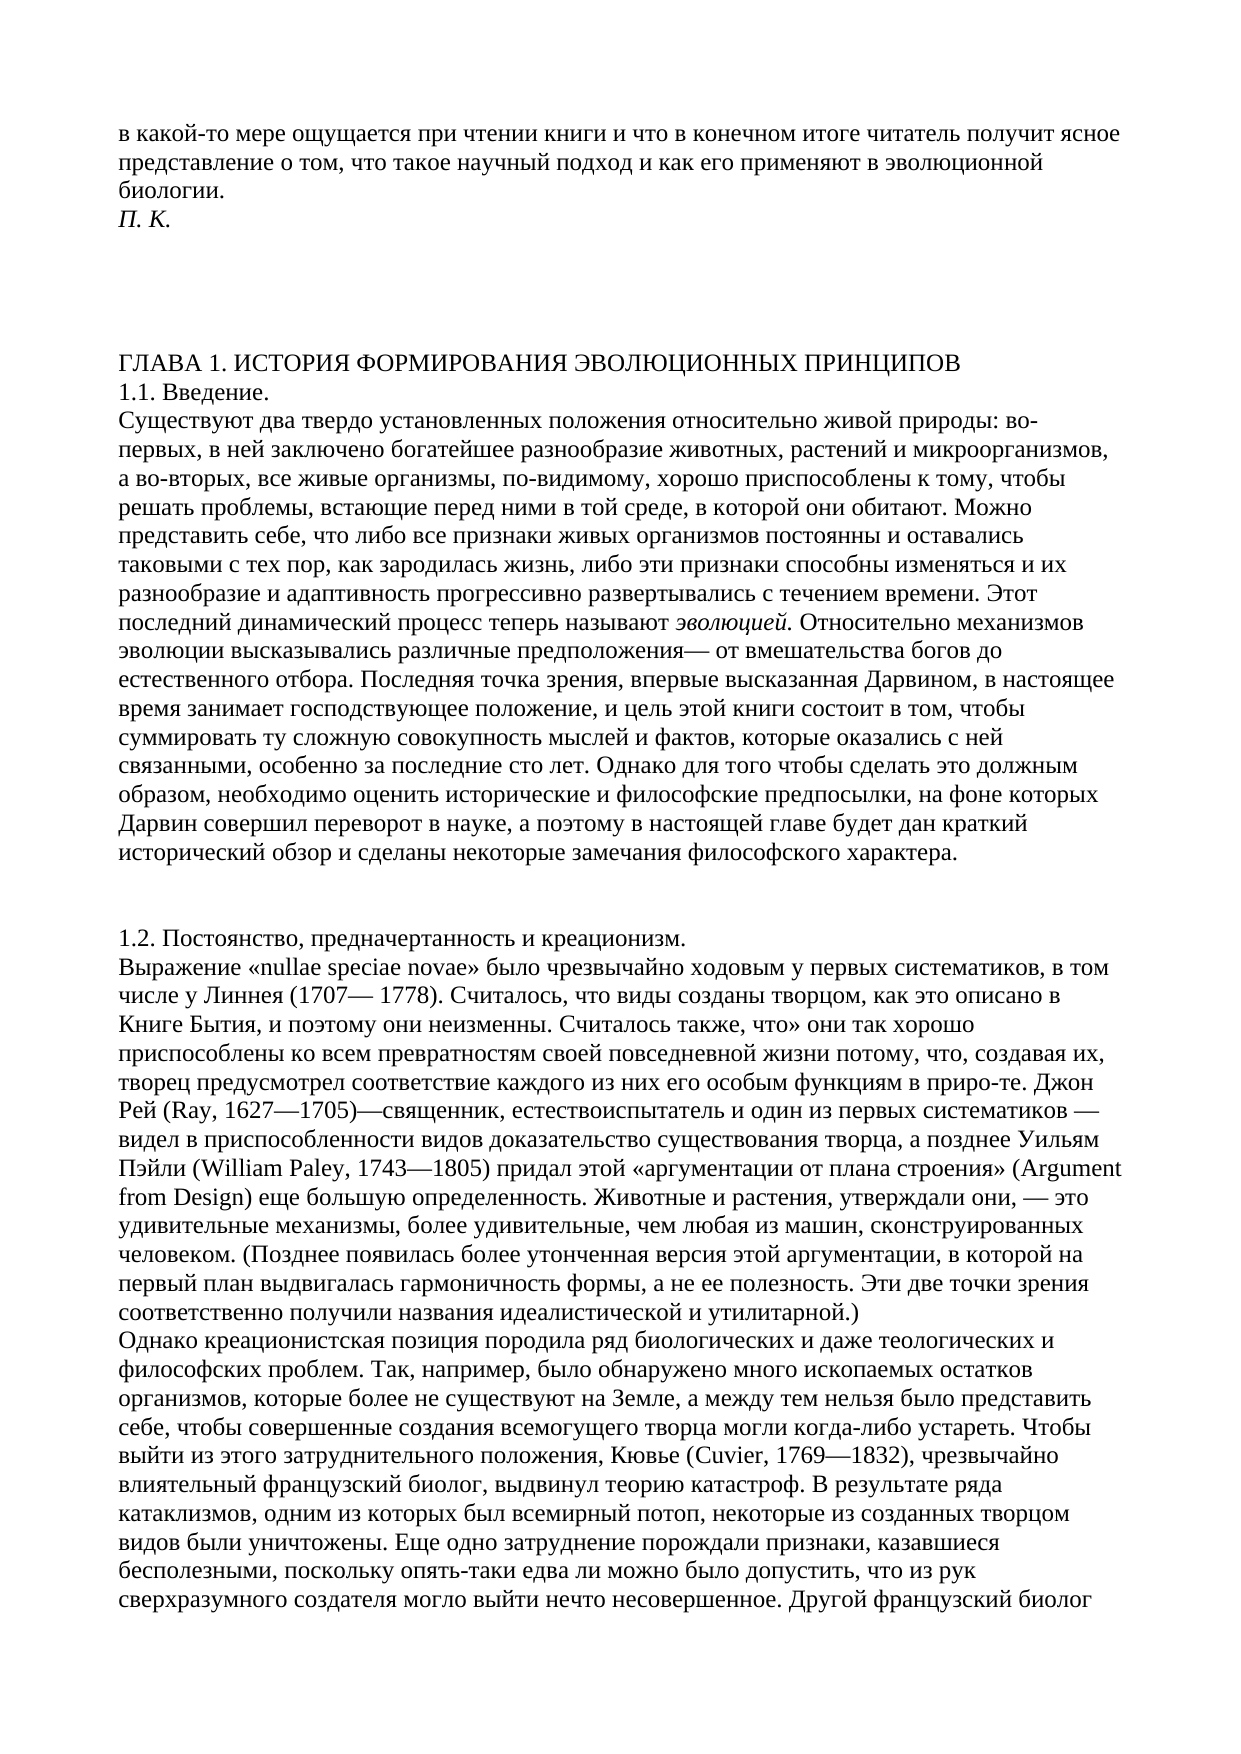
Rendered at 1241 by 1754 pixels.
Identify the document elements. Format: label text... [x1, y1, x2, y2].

text ГЛАВА 1. ИСТОРИЯ ФОРМИРОВАНИЯ ЭВОЛЮЦИОННЫХ ПРИНЦИПОВ [118, 348, 1122, 377]
text Существуют два твердо установленных положения относительно живой природы: во-первых, в ней заключено богатейшее разнообразие животных, растений и микроорганизмов, а во-вторых, все живые организмы, по-видимому, хорошо приспособлены к тому, чтобы решать проблемы, встающие перед ними в той среде, в которой они обитают. Можно представить себе, что либо все признаки живых организмов постоянны и оставались таковыми с тех пор, как зародилась жизнь, либо эти признаки способны изменяться и их разнообразие и адаптивность прогрессивно развертывались с течением времени. Этот последний динамический процесс теперь называют эволюцией. Относительно механизмов эволюции высказывались различные предположения— от вмешательства богов до естественного отбора. Последняя точка зрения, впервые высказанная Дарвином, в настоящее время занимает господствующее положение, и цель этой книги состоит в том, чтобы суммировать ту сложную совокупность мыслей и фактов, которые оказались с ней связанными, особенно за последние сто лет. Однако для того чтобы сделать это должным образом, необходимо оценить исторические и философские предпосылки, на фоне которых Дарвин совершил переворот в науке, а поэтому в настоящей главе будет дан краткий исторический обзор и сделаны некоторые замечания философского характера. [118, 406, 1122, 866]
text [118, 1326, 1122, 1613]
text 1.2. Постоянство, предначертанность и креационизм. [118, 923, 1122, 952]
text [118, 118, 1122, 204]
text 1.1. Введение. [118, 377, 1122, 406]
text П. К. [118, 204, 1122, 233]
text Выражение «nullae speciae novae» было чрезвычайно ходовым у первых систематиков, в том числе у Линнея (1707— 1778). Считалось, что виды созданы творцом, как это описано в Книге Бытия, и поэтому они неизменны. Считалось также, что» они так хорошо приспособлены ко всем превратностям своей повседневной жизни потому, что, создавая их, творец предусмотрел соответствие каждого из них его особым функциям в приро-те. Джон Рей (Ray, 1627—1705)—священник, естествоиспытатель и один из первых систематиков — видел в приспособленности видов доказательство существования творца, а позднее Уильям Пэйли (William Paley, 1743—1805) придал этой «аргументации от плана строения» (Argument from Design) еще большую определенность. Животные и растения, утверждали они, — это удивительные механизмы, более удивительные, чем любая из машин, сконструированных человеком. (Позднее появилась более утонченная версия этой аргументации, в которой на первый план выдвигалась гармоничность формы, а не ее полезность. Эти две точки зрения соответственно получили названия идеалистической и утилитарной.) [118, 952, 1122, 1326]
